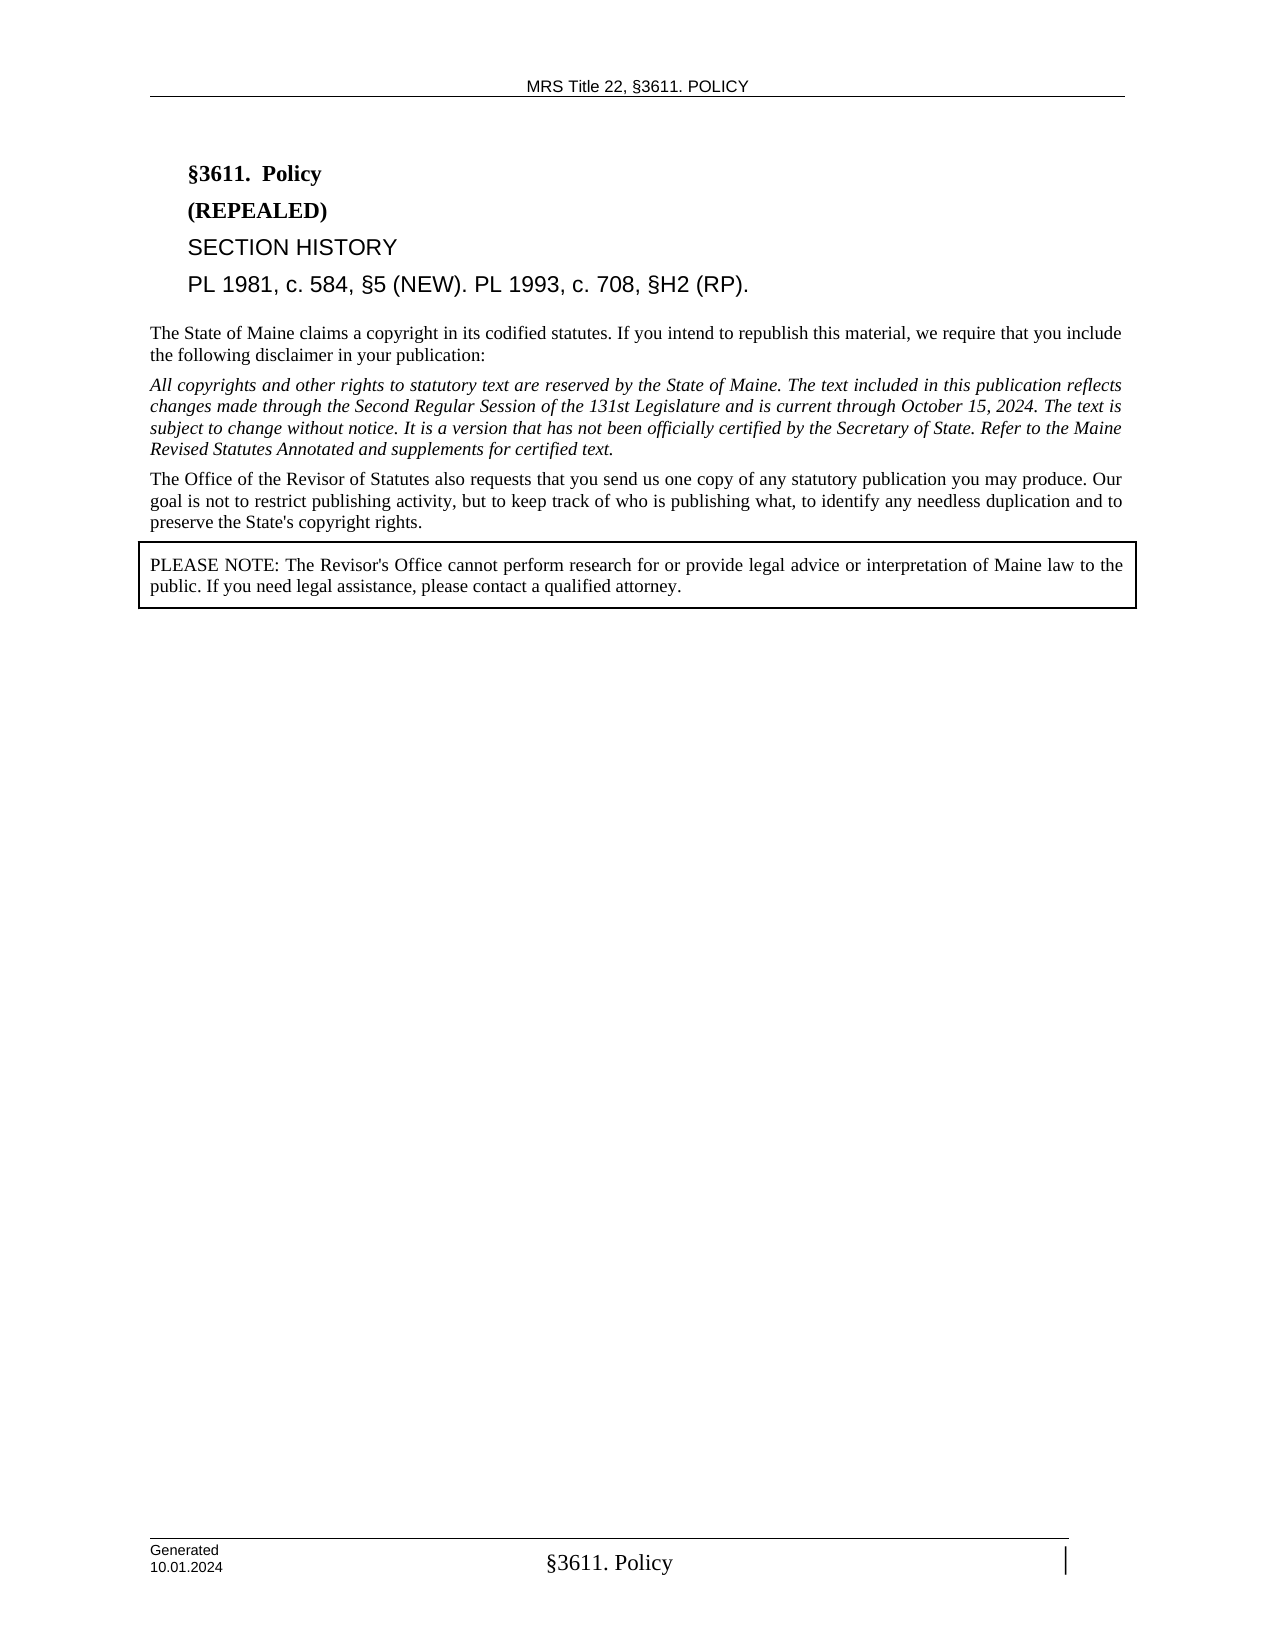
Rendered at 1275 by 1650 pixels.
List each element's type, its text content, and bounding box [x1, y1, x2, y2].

text (REPEALED) [187, 197, 1125, 223]
text All copyrights and other rights to statutory text are reserved by the State of Maine. The text included in this publication reflects changes made through the Second Regular Session of the 131st Legislature and is current through October 15, 2024 . The text is subject to change without notice. It is a version that has not been officially certified by the Secretary of State. Refer to the Maine Revised Statutes Annotated and supplements for certified text. [150, 373, 1125, 460]
text The Office of the Revisor of Statutes also requests that you send us one copy of any statutory publication you may produce. Our goal is not to restrict publishing activity, but to keep track of who is publishing what, to identify any needless duplication and to preserve the State's copyright rights. [150, 468, 1125, 533]
text PLEASE NOTE: The Revisor's Office cannot perform research for or provide legal advice or interpretation of Maine law to the public. If you need legal assistance, please contact a qualified attorney. [140, 543, 1135, 607]
text PL 1981, c. 584, §5 (NEW). PL 1993, c. 708, §H2 (RP). [187, 271, 1125, 297]
text The State of Maine claims a copyright in its codified statutes. If you intend to republish this material, we require that you include the following disclaimer in your publication: [150, 322, 1125, 365]
text SECTION HISTORY [187, 234, 1125, 260]
text §3611. Policy [187, 160, 1125, 187]
